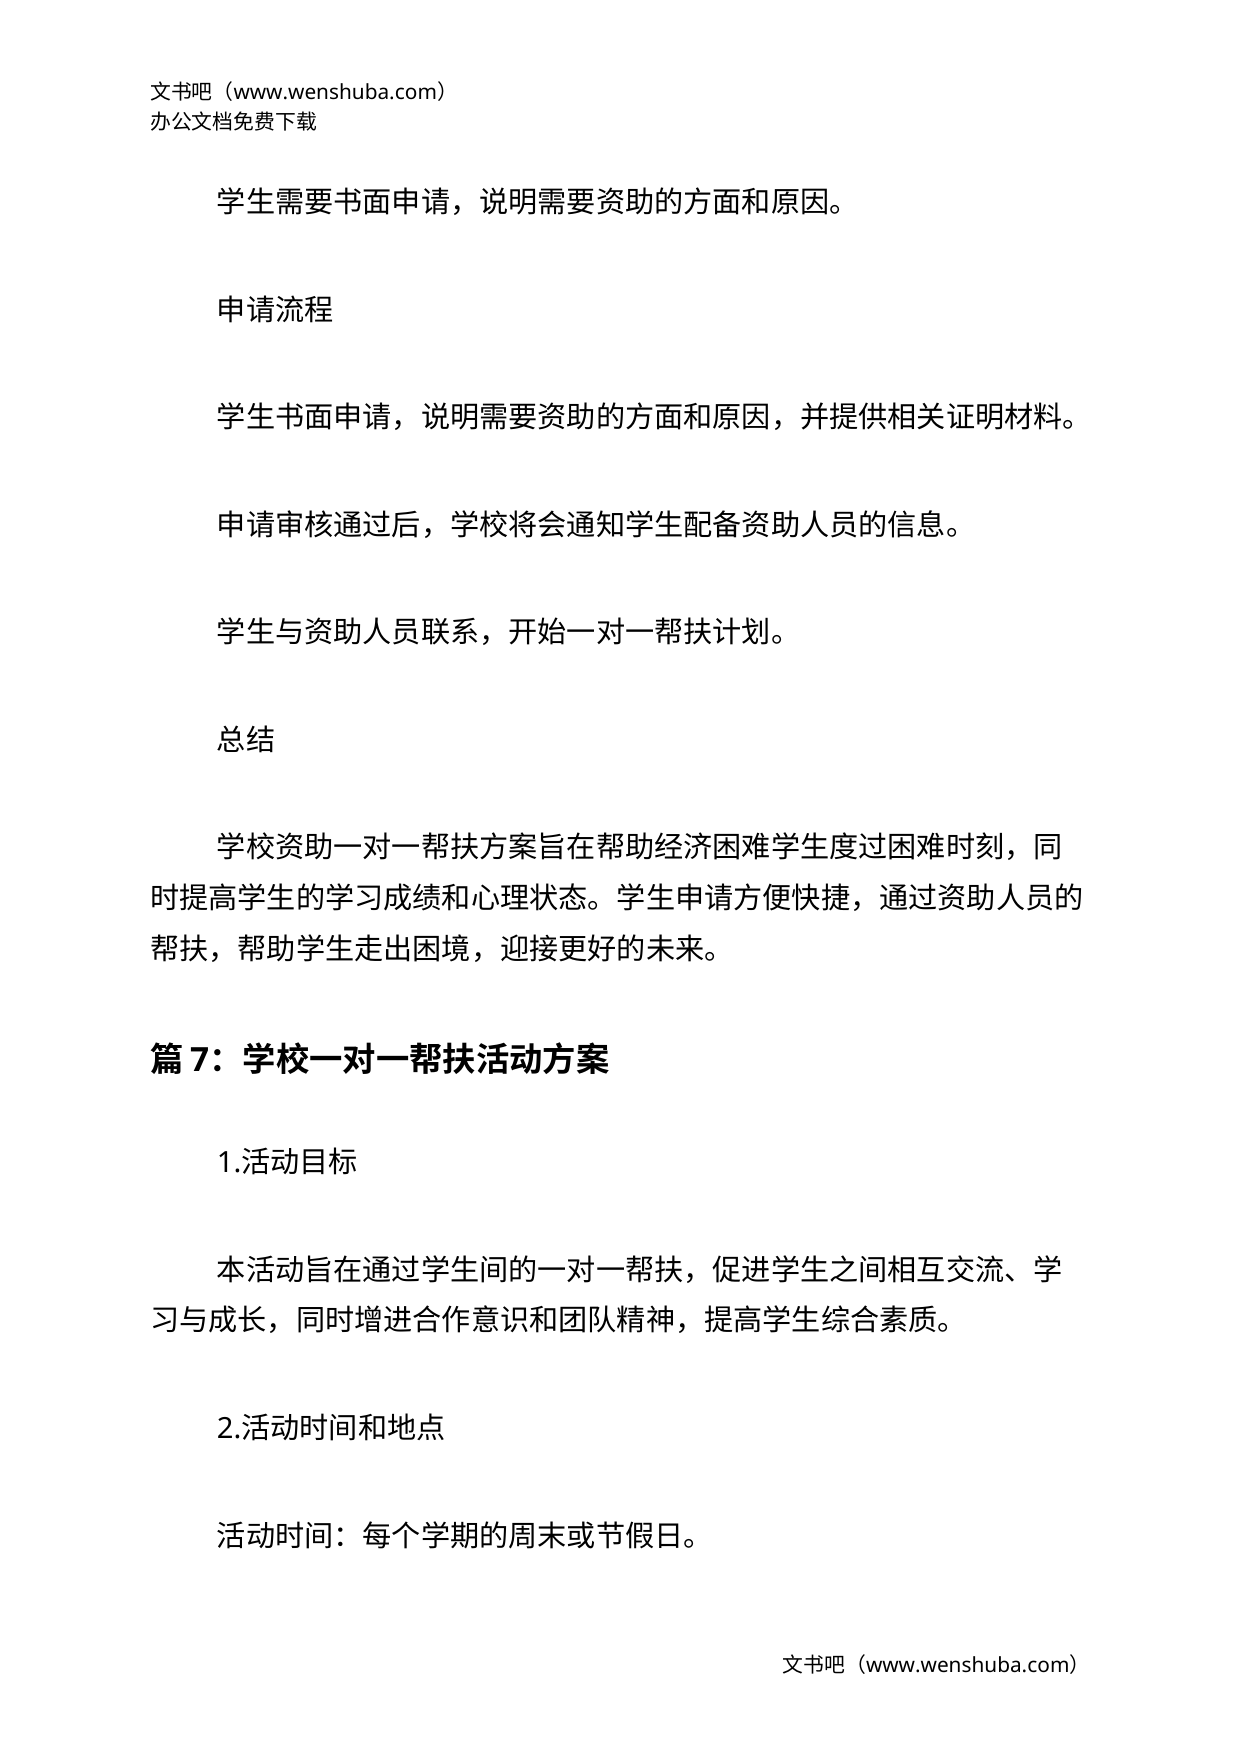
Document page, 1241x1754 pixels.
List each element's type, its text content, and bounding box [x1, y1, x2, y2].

text 申请流程 [150, 286, 1090, 328]
text 总结 [150, 716, 1090, 759]
text 2.活动时间和地点 [150, 1404, 1090, 1447]
text 1.活动目标 [150, 1138, 1090, 1181]
text 学校资助一对一帮扶方案旨在帮助经济困难学生度过困难时刻，同时提高学生的学习成绩和心理状态。学生申请方便快捷，通过资助人员的帮扶，帮助学生走出困境，迎接更好的未来。 [150, 824, 1090, 968]
text 活动时间：每个学期的周末或节假日。 [150, 1512, 1090, 1554]
text 篇7：学校一对一帮扶活动方案 [150, 1033, 1090, 1082]
text 学生书面申请，说明需要资助的方面和原因，并提供相关证明材料。 [150, 394, 1090, 436]
text 申请审核通过后，学校将会通知学生配备资助人员的信息。 [150, 501, 1090, 543]
text 本活动旨在通过学生间的一对一帮扶，促进学生之间相互交流、学习与成长，同时增进合作意识和团队精神，提高学生综合素质。 [150, 1246, 1090, 1339]
text 学生需要书面申请，说明需要资助的方面和原因。 [150, 178, 1090, 221]
text 学生与资助人员联系，开始一对一帮扶计划。 [150, 609, 1090, 651]
